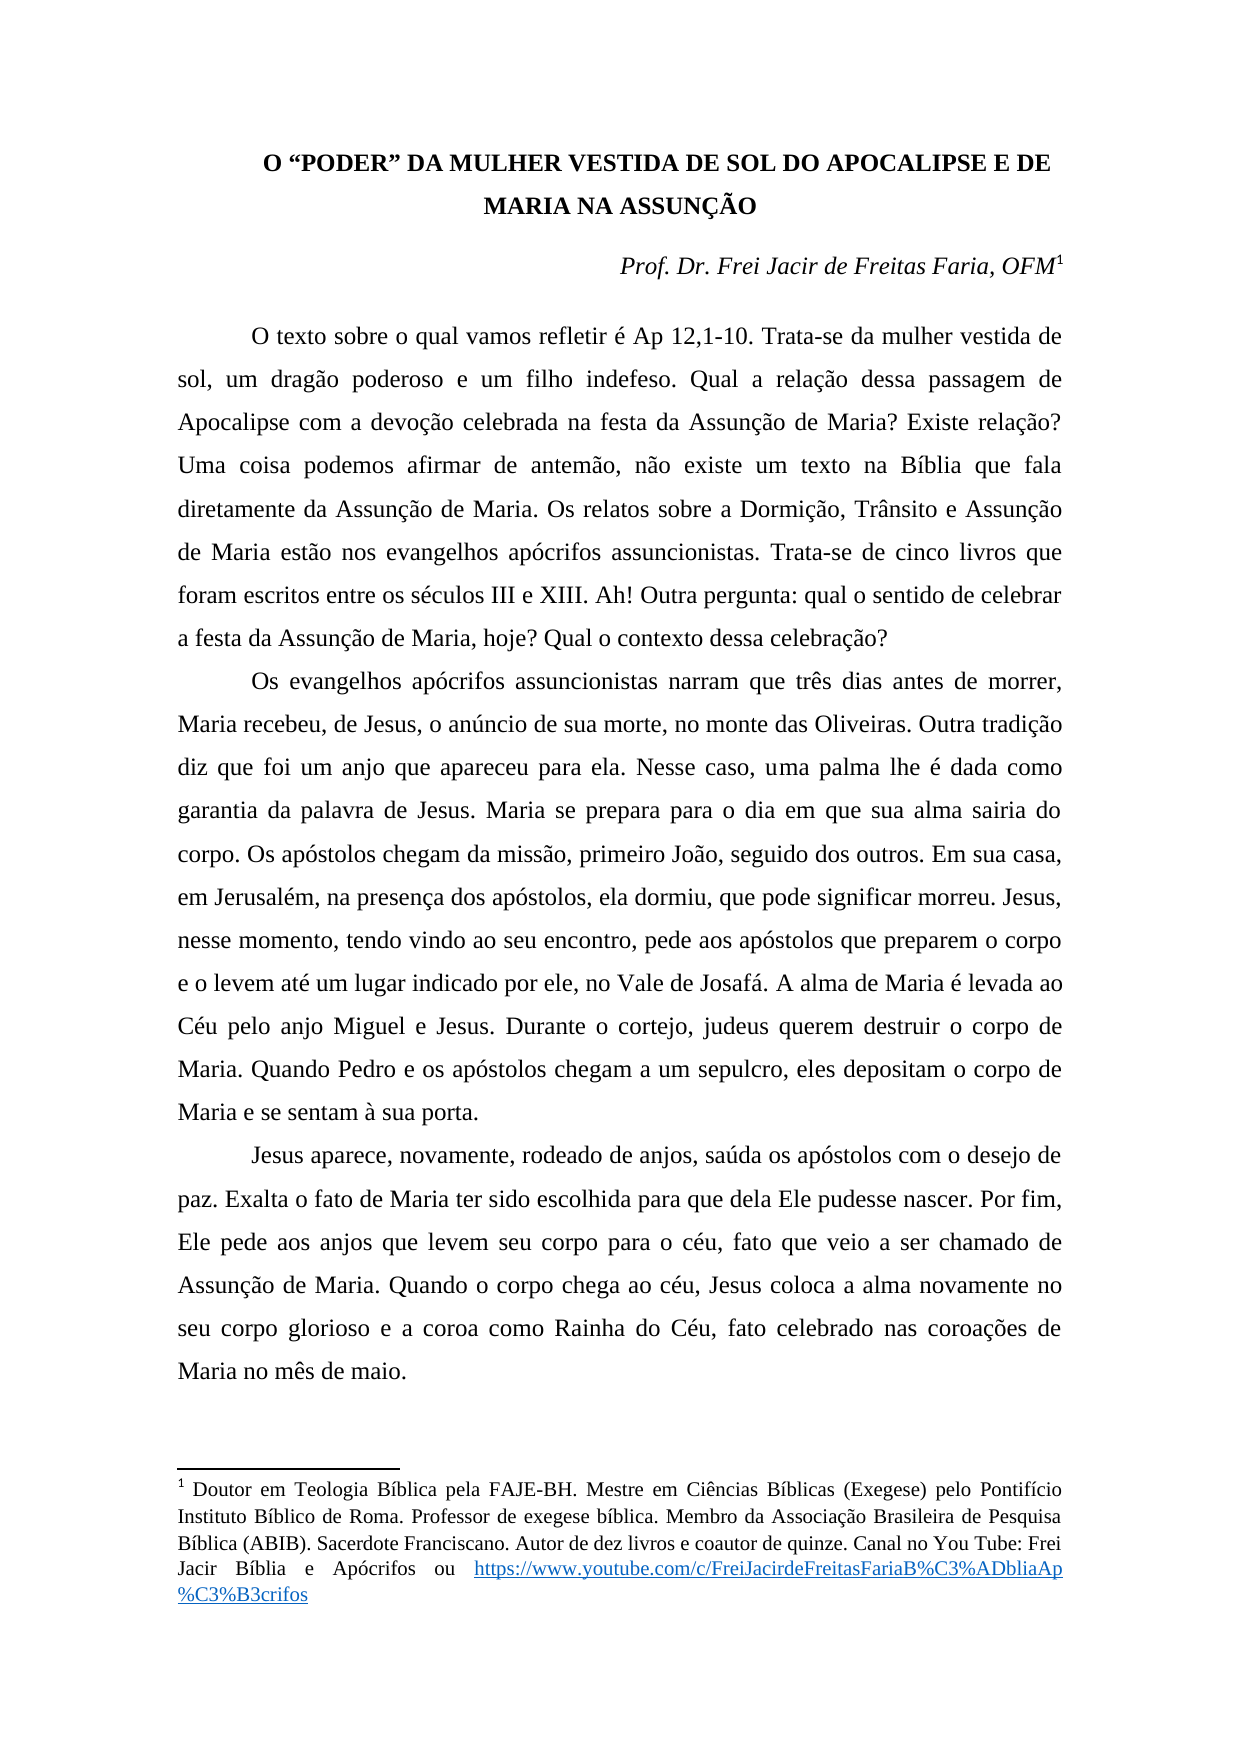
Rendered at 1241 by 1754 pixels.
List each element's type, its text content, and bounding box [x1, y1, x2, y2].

text O “PODER” DA MULHER VESTIDA DE SOL DO APOCALIPSE E DE MARIA NA ASSUNÇÃO [177, 148, 1063, 219]
text Os evangelhos apócrifos assuncionistas narram que três dias antes de morrer, Maria recebeu, de Jesus, o anúncio de sua morte, no monte das Oliveiras. Outra tradição diz que foi um anjo que apareceu para ela. Nesse caso, uma palma lhe é dada como garantia da palavra de Jesus. Maria se prepara para o dia em que sua alma sairia do corpo. Os apóstolos chegam da missão, primeiro João, seguido dos outros. Em sua casa, em Jerusalém, na presença dos apóstolos, ela dormiu, que pode significar morreu. Jesus, nesse momento, tendo vindo ao seu encontro, pede aos apóstolos que preparem o corpo e o levem até um lugar indicado por ele, no Vale de Josafá. A alma de Maria é levada ao Céu pelo anjo Miguel e Jesus. Durante o cortejo, judeus querem destruir o corpo de Maria. Quando Pedro e os apóstolos chegam a um sepulcro, eles depositam o corpo de Maria e se sentam à sua porta. [177, 666, 1063, 1126]
text Jesus aparece, novamente, rodeado de anjos, saúda os apóstolos com o desejo de paz. Exalta o fato de Maria ter sido escolhida para que dela Ele pudesse nascer. Por fim, Ele pede aos anjos que levem seu corpo para o céu, fato que veio a ser chamado de Assunção de Maria. Quando o corpo chega ao céu, Jesus coloca a alma novamente no seu corpo glorioso e a coroa como Rainha do Céu, fato celebrado nas coroações de Maria no mês de maio. [177, 1141, 1063, 1385]
text Prof. Dr. Frei Jacir de Freitas Faria, OFM [177, 251, 1063, 281]
text O texto sobre o qual vamos refletir é Ap 12,1-10. Trata-se da mulher vestida de sol, um dragão poderoso e um filho indefeso. Qual a relação dessa passagem de Apocalipse com a devoção celebrada na festa da Assunção de Maria? Existe relação? Uma coisa podemos afirmar de antemão, não existe um texto na Bíblia que fala diretamente da Assunção de Maria. Os relatos sobre a Dormição, Trânsito e Assunção de Maria estão nos evangelhos apócrifos assuncionistas. Trata-se de cinco livros que foram escritos entre os séculos III e XIII. Ah! Outra pergunta: qual o sentido de celebrar a festa da Assunção de Maria, hoje? Qual o contexto dessa celebração? [177, 321, 1063, 652]
